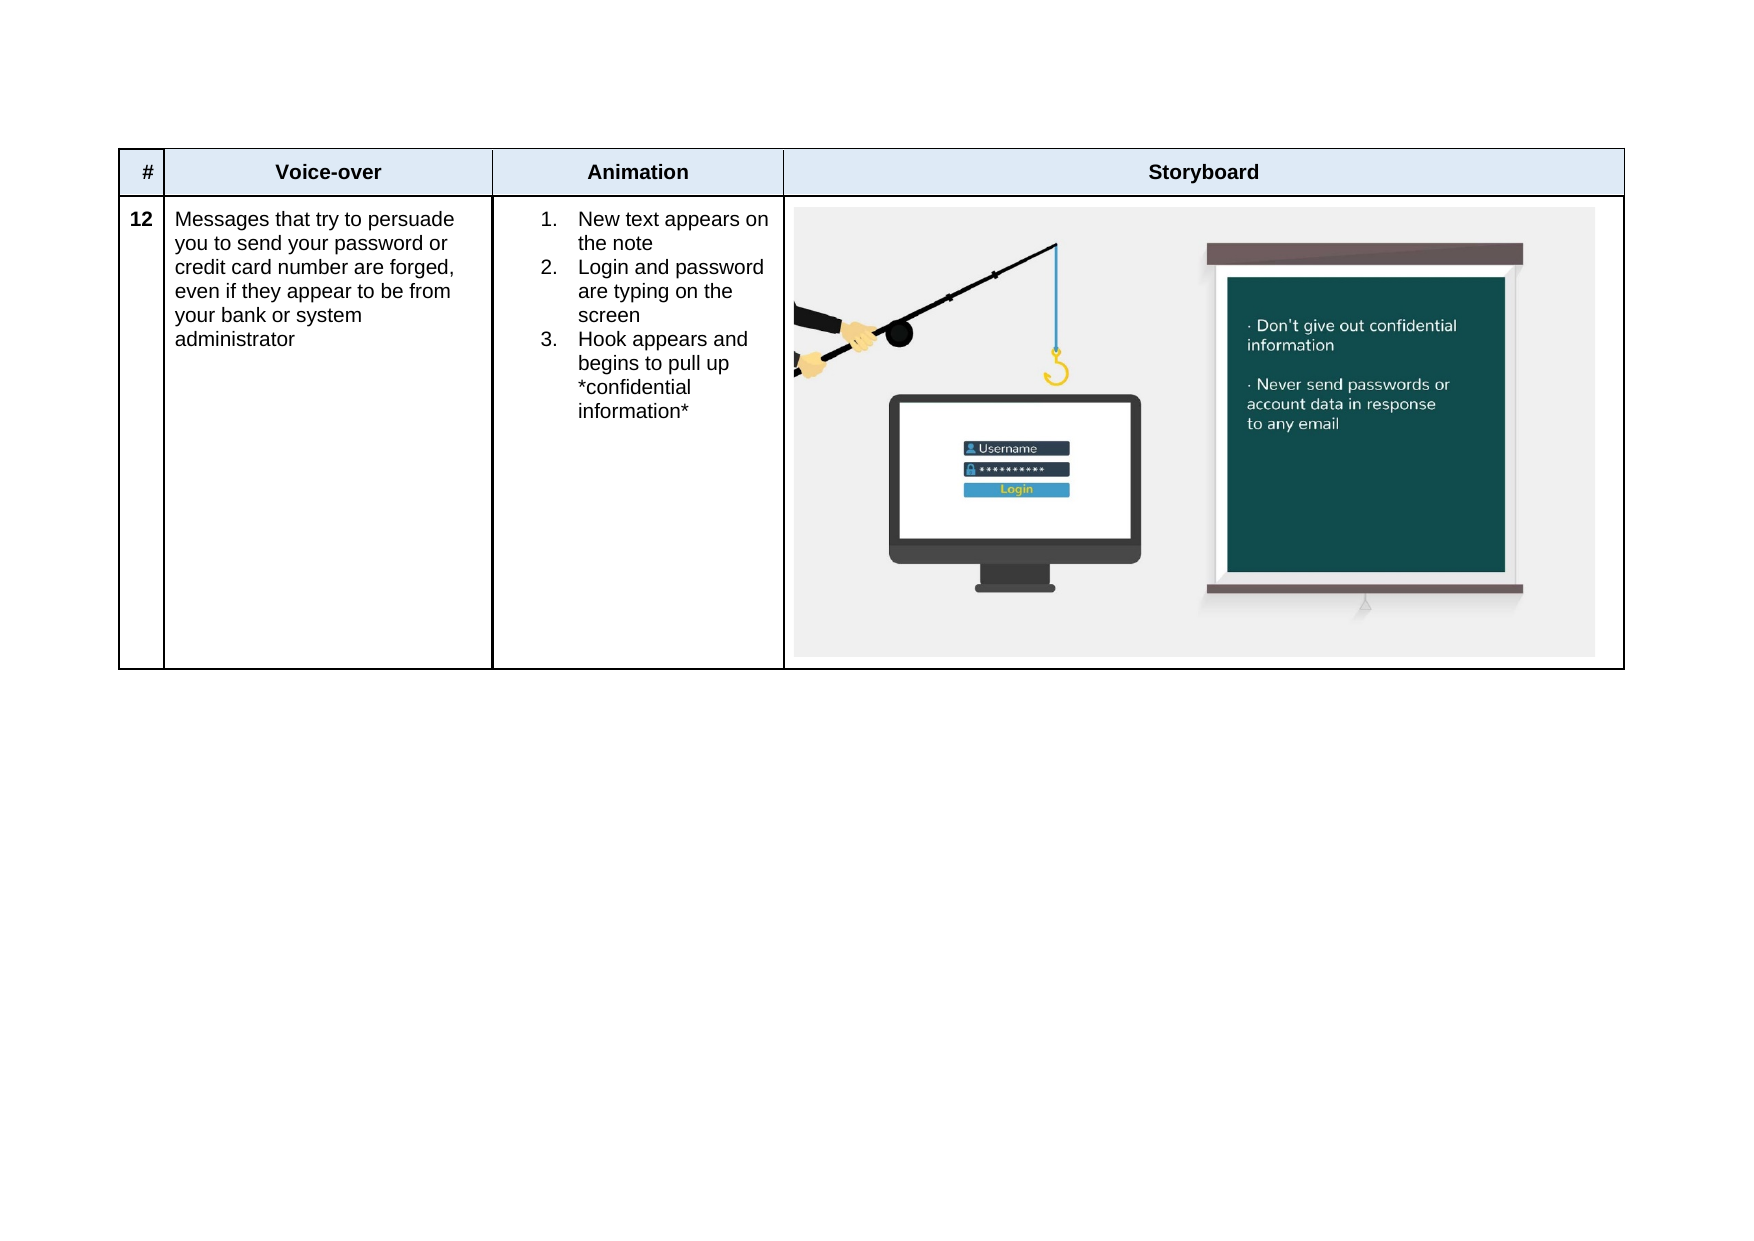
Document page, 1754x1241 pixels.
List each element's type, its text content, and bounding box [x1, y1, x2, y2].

table_header Voice-over [165, 149, 492, 194]
table_header Animation [493, 149, 783, 194]
picture [793, 207, 1596, 657]
table_cell 12 [120, 197, 163, 667]
table_header # [120, 150, 163, 194]
table_cell New text appears on the note Login and password are typing on the screen Hook appears and begins to pull up *confidential information* [494, 197, 783, 667]
table_header Storyboard [784, 149, 1624, 194]
table_cell [785, 197, 1623, 667]
table_cell Messages that try to persuade you to send your password or credit card number are forged, even if they appear to be from your bank or system administrator [165, 197, 491, 667]
